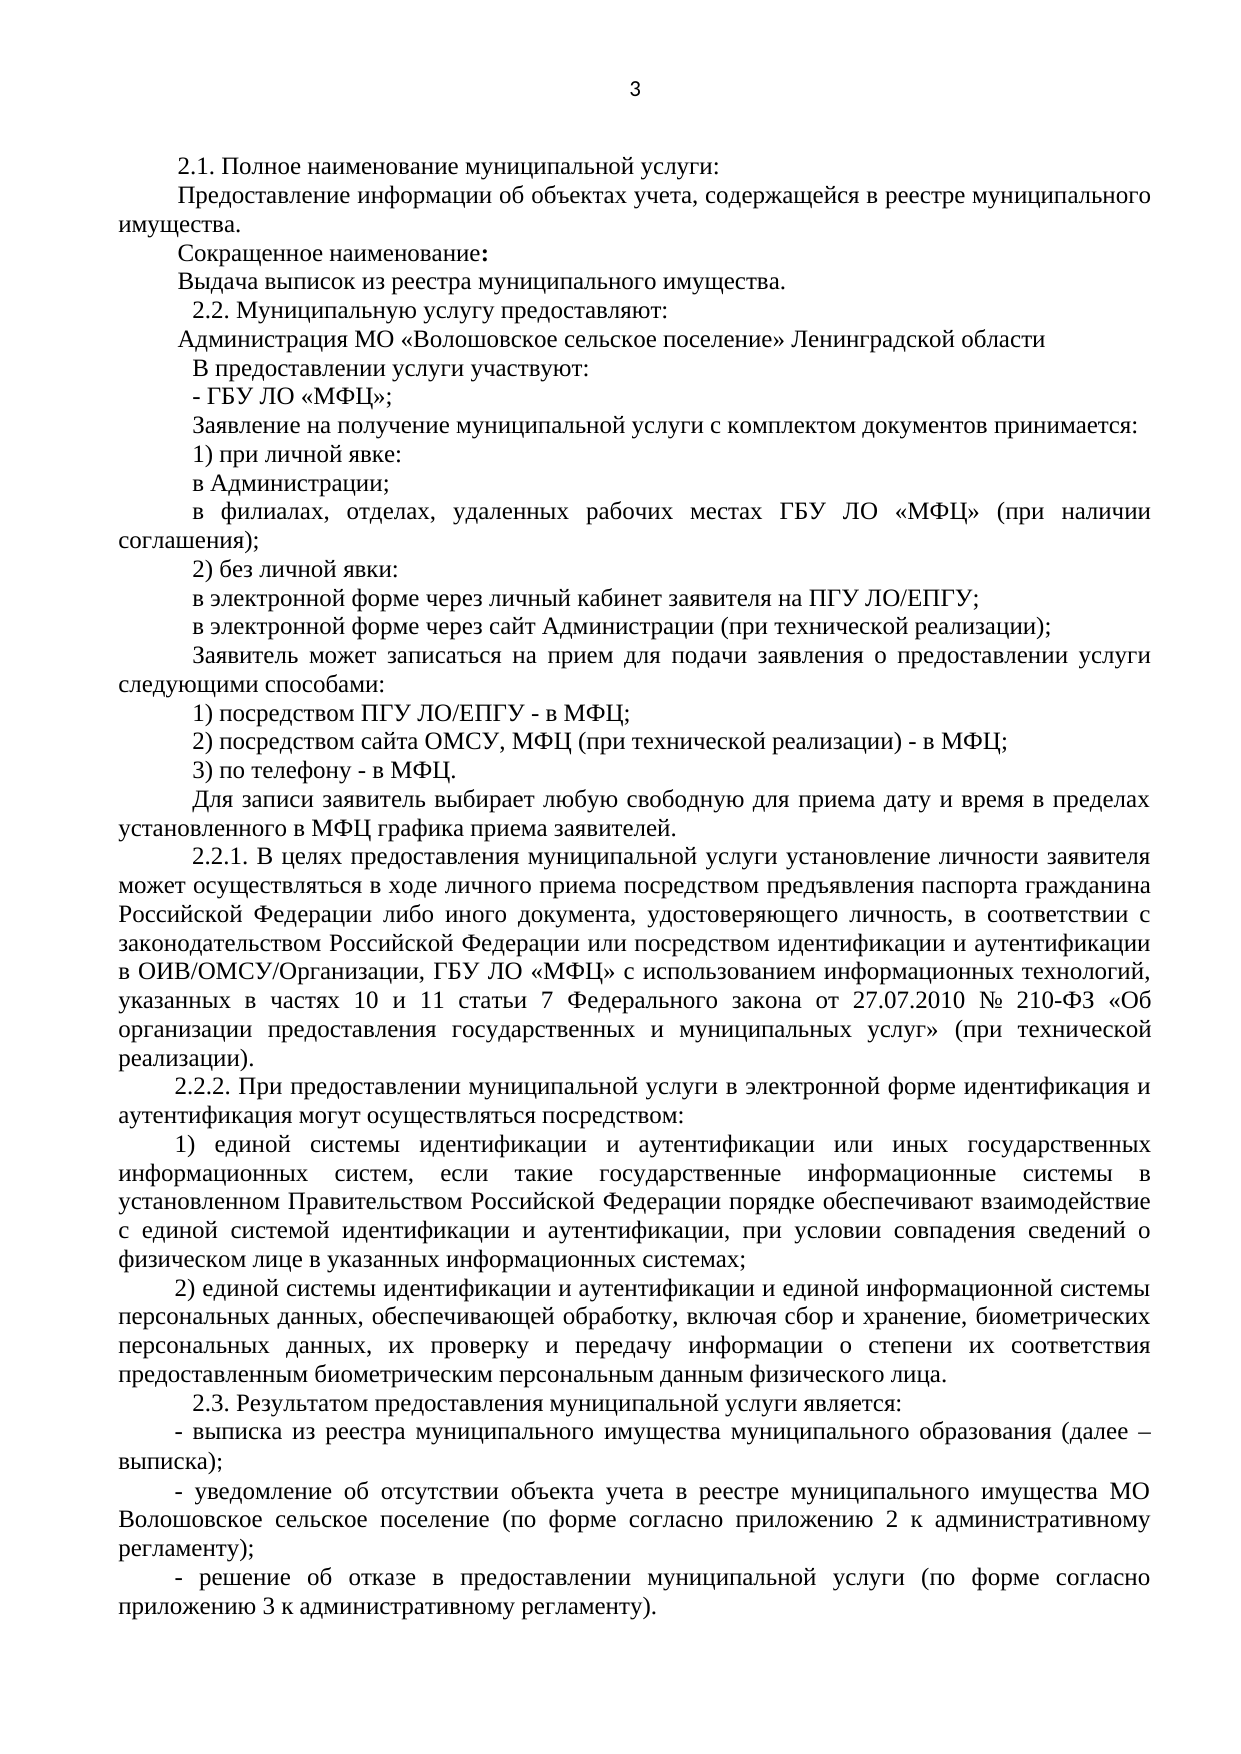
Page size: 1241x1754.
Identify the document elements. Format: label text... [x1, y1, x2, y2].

text в филиалах, отделах, удаленных рабочих местах ГБУ ЛО «МФЦ» (при наличии соглашения); [118, 496, 1152, 554]
title Выдача выписок из реестра муниципального имущества. [118, 266, 1152, 295]
text В предоставлении услуги участвуют: [118, 353, 1152, 381]
text 2) единой системы идентификации и аутентификации и единой информационной системы персональных данных, обеспечивающей обработку, включая сбор и хранение, биометрических персональных данных, их проверку и передачу информации о степени их соответствия предоставленным биометрическим персональным данным физического лица. [118, 1273, 1152, 1388]
text 2.2. Муниципальную услугу предоставляют: [118, 295, 1152, 324]
text 3) по телефону - в МФЦ. [118, 755, 1152, 784]
text в электронной форме через личный кабинет заявителя на ПГУ ЛО/ЕПГУ; [118, 583, 1152, 611]
text 1) единой системы идентификации и аутентификации или иных государственных информационных систем, если такие государственные информационные системы в установленном Правительством Российской Федерации порядке обеспечивают взаимодействие с единой системой идентификации и аутентификации, при условии совпадения сведений о физическом лице в указанных информационных системах; [118, 1129, 1152, 1273]
text - выписка из реестра муниципального имущества муниципального образования (далее – выписка); [118, 1416, 1152, 1476]
text - решение об отказе в предоставлении муниципальной услуги (по форме согласно приложению 3 к административному регламенту). [118, 1562, 1152, 1619]
text 1) при личной явке: [118, 439, 1152, 468]
text - уведомление об отсутствии объекта учета в реестре муниципального имущества МО Волошовское сельское поселение (по форме согласно приложению 2 к административному регламенту); [118, 1476, 1152, 1562]
text Администрация МО «Волошовское сельское поселение» Ленинградской области [118, 324, 1152, 353]
text 2) посредством сайта ОМСУ, МФЦ (при технической реализации) - в МФЦ; [118, 726, 1152, 755]
text 2.3. Результатом предоставления муниципальной услуги является: [118, 1388, 1152, 1416]
text Сокращенное наименование: [118, 238, 1152, 266]
text в Администрации; [118, 468, 1152, 496]
title 2.1. Полное наименование муниципальной услуги: [118, 151, 1152, 180]
text Заявление на получение муниципальной услуги с комплектом документов принимается: [118, 410, 1152, 439]
text - ГБУ ЛО «МФЦ»; [118, 381, 1152, 410]
title Предоставление информации об объектах учета, содержащейся в реестре муниципального имущества. [118, 180, 1152, 238]
text 2) без личной явки: [118, 554, 1152, 583]
text Для записи заявитель выбирает любую свободную для приема дату и время в пределах установленного в МФЦ графика приема заявителей. [118, 784, 1152, 841]
text 1) посредством ПГУ ЛО/ЕПГУ - в МФЦ; [118, 698, 1152, 726]
text 2.2.1. В целях предоставления муниципальной услуги установление личности заявителя может осуществляться в ходе личного приема посредством предъявления паспорта гражданина Российской Федерации либо иного документа, удостоверяющего личность, в соответствии с законодательством Российской Федерации или посредством идентификации и аутентификации в ОИВ/ОМСУ/Организации, ГБУ ЛО «МФЦ» с использованием информационных технологий, указанных в частях 10 и 11 статьи 7 Федерального закона от 27.07.2010 № 210-ФЗ «Об организации предоставления государственных и муниципальных услуг» (при технической реализации). [118, 841, 1152, 1071]
text Заявитель может записаться на прием для подачи заявления о предоставлении услуги следующими способами: [118, 640, 1152, 698]
text в электронной форме через сайт Администрации (при технической реализации); [118, 611, 1152, 640]
text 2.2.2. При предоставлении муниципальной услуги в электронной форме идентификация и аутентификация могут осуществляться посредством: [118, 1071, 1152, 1129]
